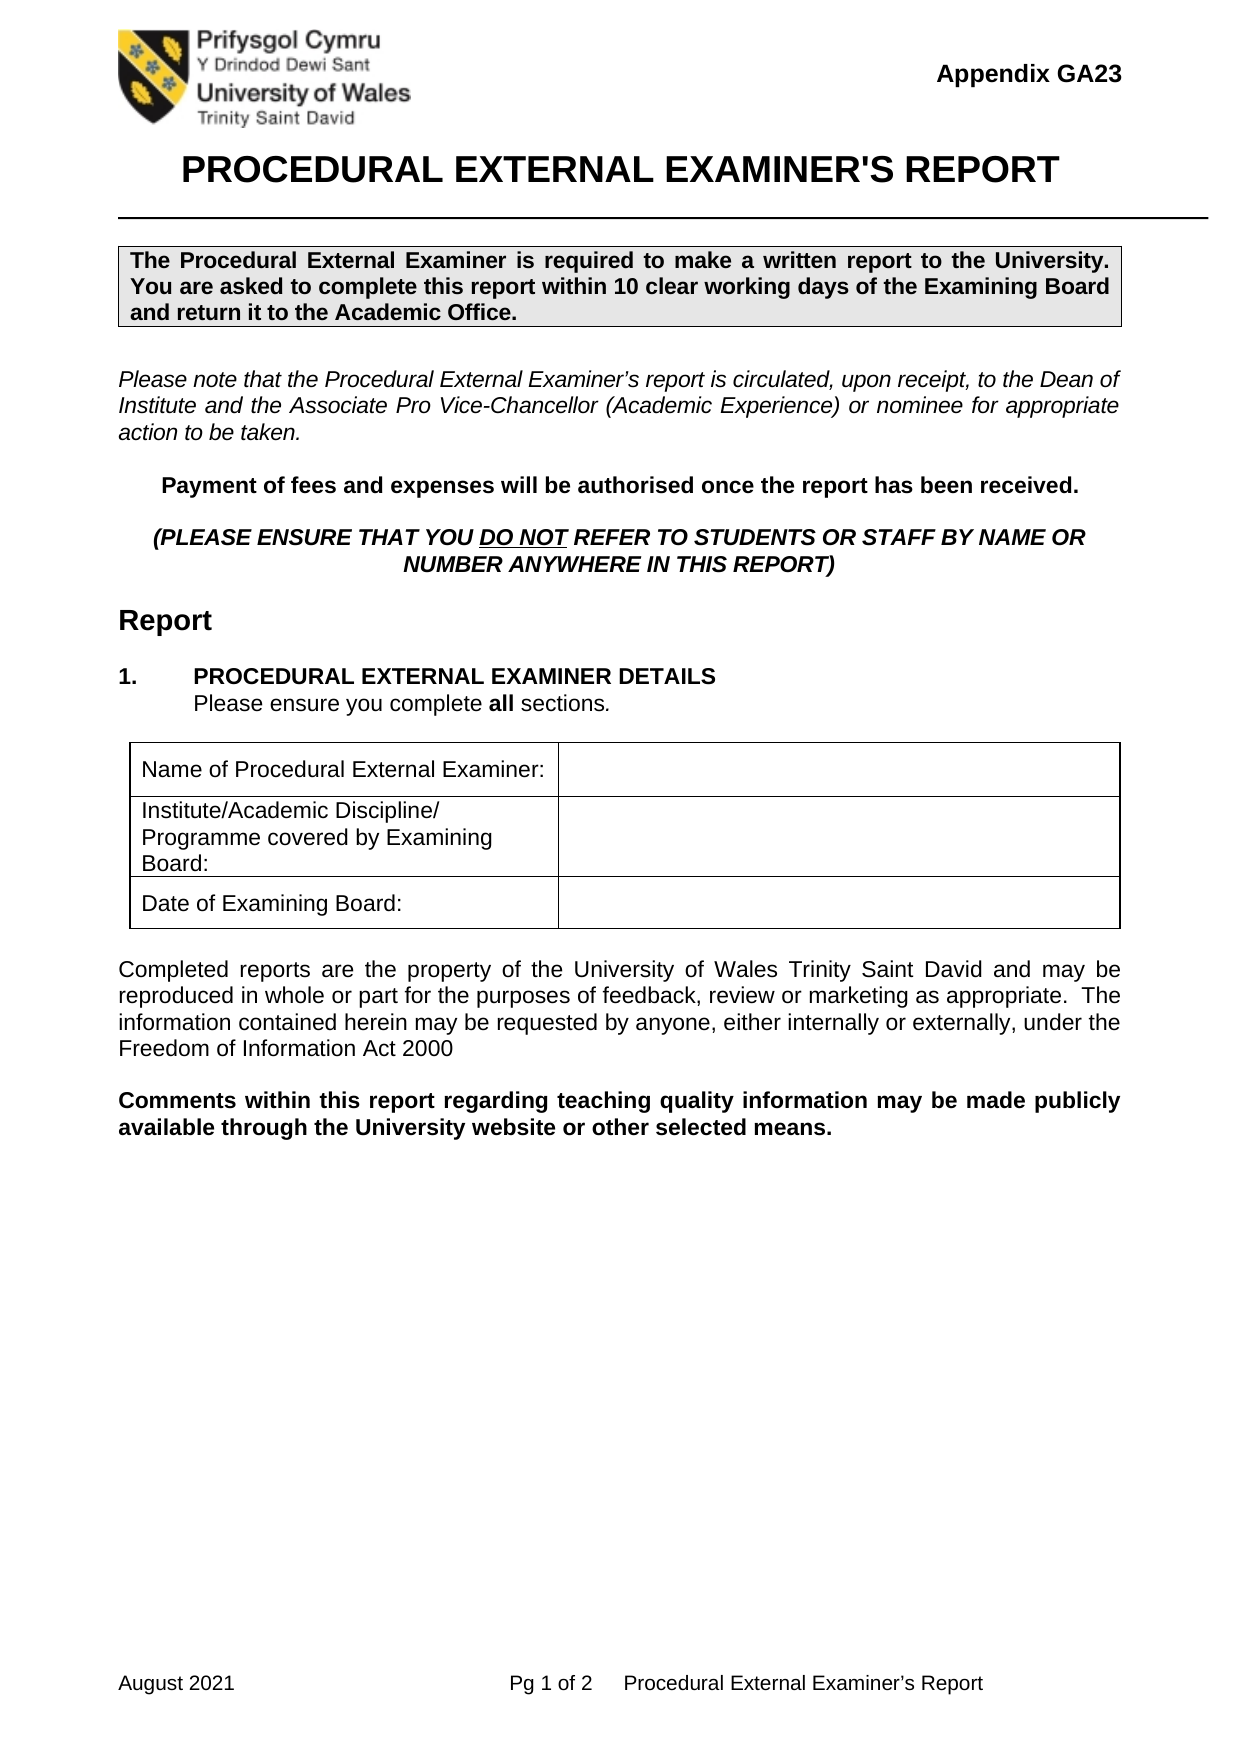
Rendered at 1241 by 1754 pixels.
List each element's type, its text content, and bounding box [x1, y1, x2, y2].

text Report [118, 603, 1122, 637]
text Please note that the Procedural External Examiner’s report is circulated, upon receipt, to the Dean of Institute and the Associate Pro Vice-Chancellor (Academic Experience) or nominee for appropriate action to be taken. [118, 366, 1122, 445]
table_header [559, 743, 1119, 796]
picture [118, 29, 411, 128]
subtitle PROCEDURAL EXTERNAL EXAMINER'S REPORT [118, 148, 1122, 191]
text (PLEASE ENSURE THAT YOU DO NOT REFER TO STUDENTS OR STAFF BY NAME OR NUMBER ANYWHERE IN THIS REPORT) [118, 524, 1122, 577]
table_header The Procedural External Examiner is required to make a written report to the University. You are asked to complete this report within 10 clear working days of the Examining Board and return it to the Academic Office. [119, 247, 1121, 326]
table_cell Institute/Academic Discipline/ Programme covered by Examining Board: [131, 797, 558, 876]
text Please ensure you complete all sections. [118, 689, 1122, 716]
table_cell Date of Examining Board: [131, 877, 558, 928]
text Payment of fees and expenses will be authorised once the report has been received. [118, 472, 1122, 498]
text Completed reports are the property of the University of Wales Trinity Saint David and may be reproduced in whole or part for the purposes of feedback, review or marketing as appropriate. The information contained herein may be requested by anyone, either internally or externally, under the Freedom of Information Act 2000 [118, 956, 1122, 1061]
text 1. PROCEDURAL EXTERNAL EXAMINER DETAILS [118, 663, 1122, 689]
table_header Name of Procedural External Examiner: [131, 743, 558, 796]
table_cell [559, 797, 1119, 876]
text Comments within this report regarding teaching quality information may be made publicly available through the University website or other selected means. [118, 1087, 1122, 1140]
table_cell [559, 877, 1119, 928]
